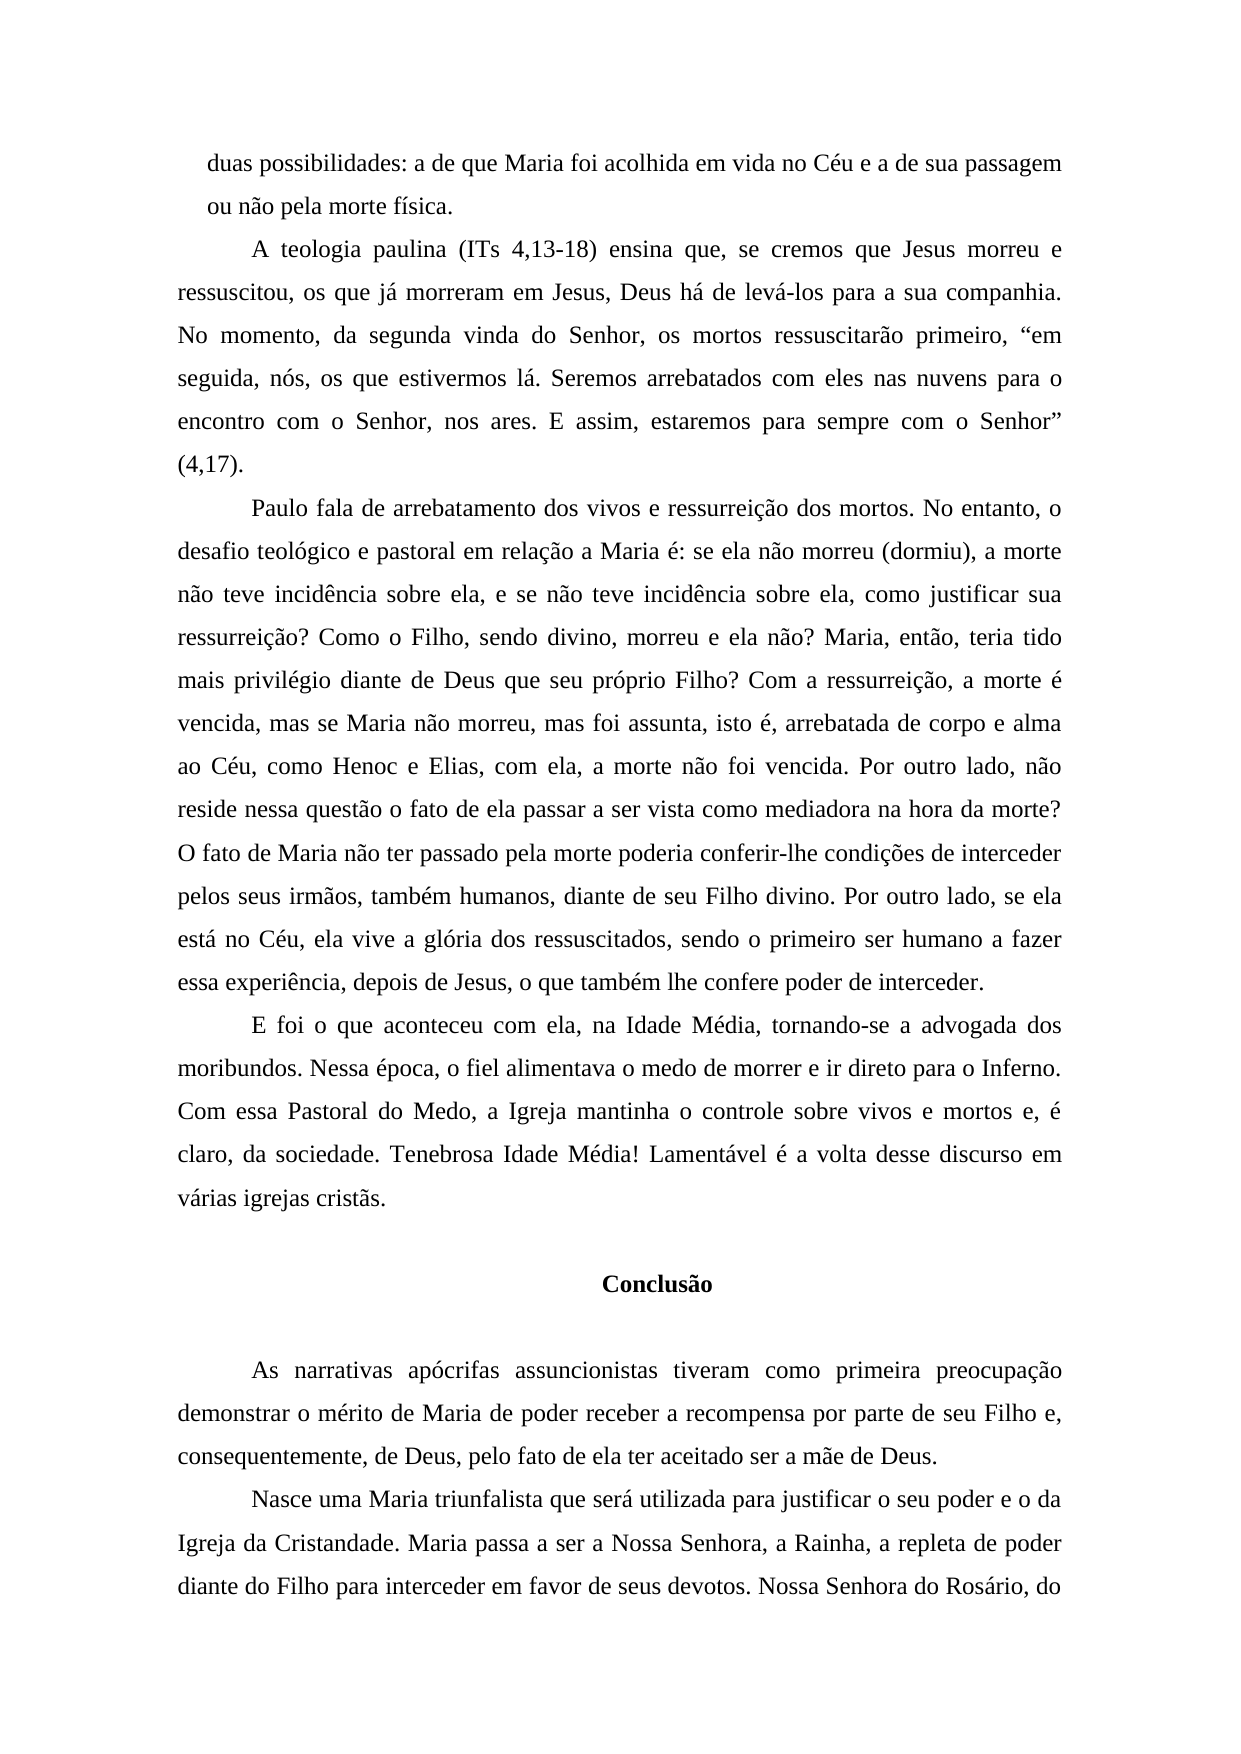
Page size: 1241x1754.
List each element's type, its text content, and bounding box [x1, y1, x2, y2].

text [177, 1484, 1063, 1599]
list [169, 148, 1063, 219]
text A teologia paulina (ITs 4,13-18) ensina que, se cremos que Jesus morreu e ressuscitou, os que já morreram em Jesus, Deus há de levá-los para a sua companhia. No momento, da segunda vinda do Senhor, os mortos ressuscitarão primeiro, “em seguida, nós, os que estivermos lá. Seremos arrebatados com eles nas nuvens para o encontro com o Senhor, nos ares. E assim, estaremos para sempre com o Senhor” (4,17). [177, 234, 1063, 478]
text Conclusão [177, 1269, 1063, 1298]
text As narrativas apócrifas assuncionistas tiveram como primeira preocupação demonstrar o mérito de Maria de poder receber a recompensa por parte de seu Filho e, consequentemente, de Deus, pelo fato de ela ter aceitado ser a mãe de Deus. [177, 1355, 1063, 1470]
text E foi o que aconteceu com ela, na Idade Média, tornando-se a advogada dos moribundos. Nessa época, o fiel alimentava o medo de morrer e ir direto para o Inferno. Com essa Pastoral do Medo, a Igreja mantinha o controle sobre vivos e mortos e, é claro, da sociedade. Tenebrosa Idade Média! Lamentável é a volta desse discurso em várias igrejas cristãs. [177, 1010, 1063, 1211]
text Paulo fala de arrebatamento dos vivos e ressurreição dos mortos. No entanto, o desafio teológico e pastoral em relação a Maria é: se ela não morreu (dormiu), a morte não teve incidência sobre ela, e se não teve incidência sobre ela, como justificar sua ressurreição? Como o Filho, sendo divino, morreu e ela não? Maria, então, teria tido mais privilégio diante de Deus que seu próprio Filho? Com a ressurreição, a morte é vencida, mas se Maria não morreu, mas foi assunta, isto é, arrebatada de corpo e alma ao Céu, como Henoc e Elias, com ela, a morte não foi vencida. Por outro lado, não reside nessa questão o fato de ela passar a ser vista como mediadora na hora da morte? O fato de Maria não ter passado pela morte poderia conferir-lhe condições de interceder pelos seus irmãos, também humanos, diante de seu Filho divino. Por outro lado, se ela está no Céu, ela vive a glória dos ressuscitados, sendo o primeiro ser humano a fazer essa experiência, depois de Jesus, o que também lhe confere poder de interceder. [177, 493, 1063, 996]
